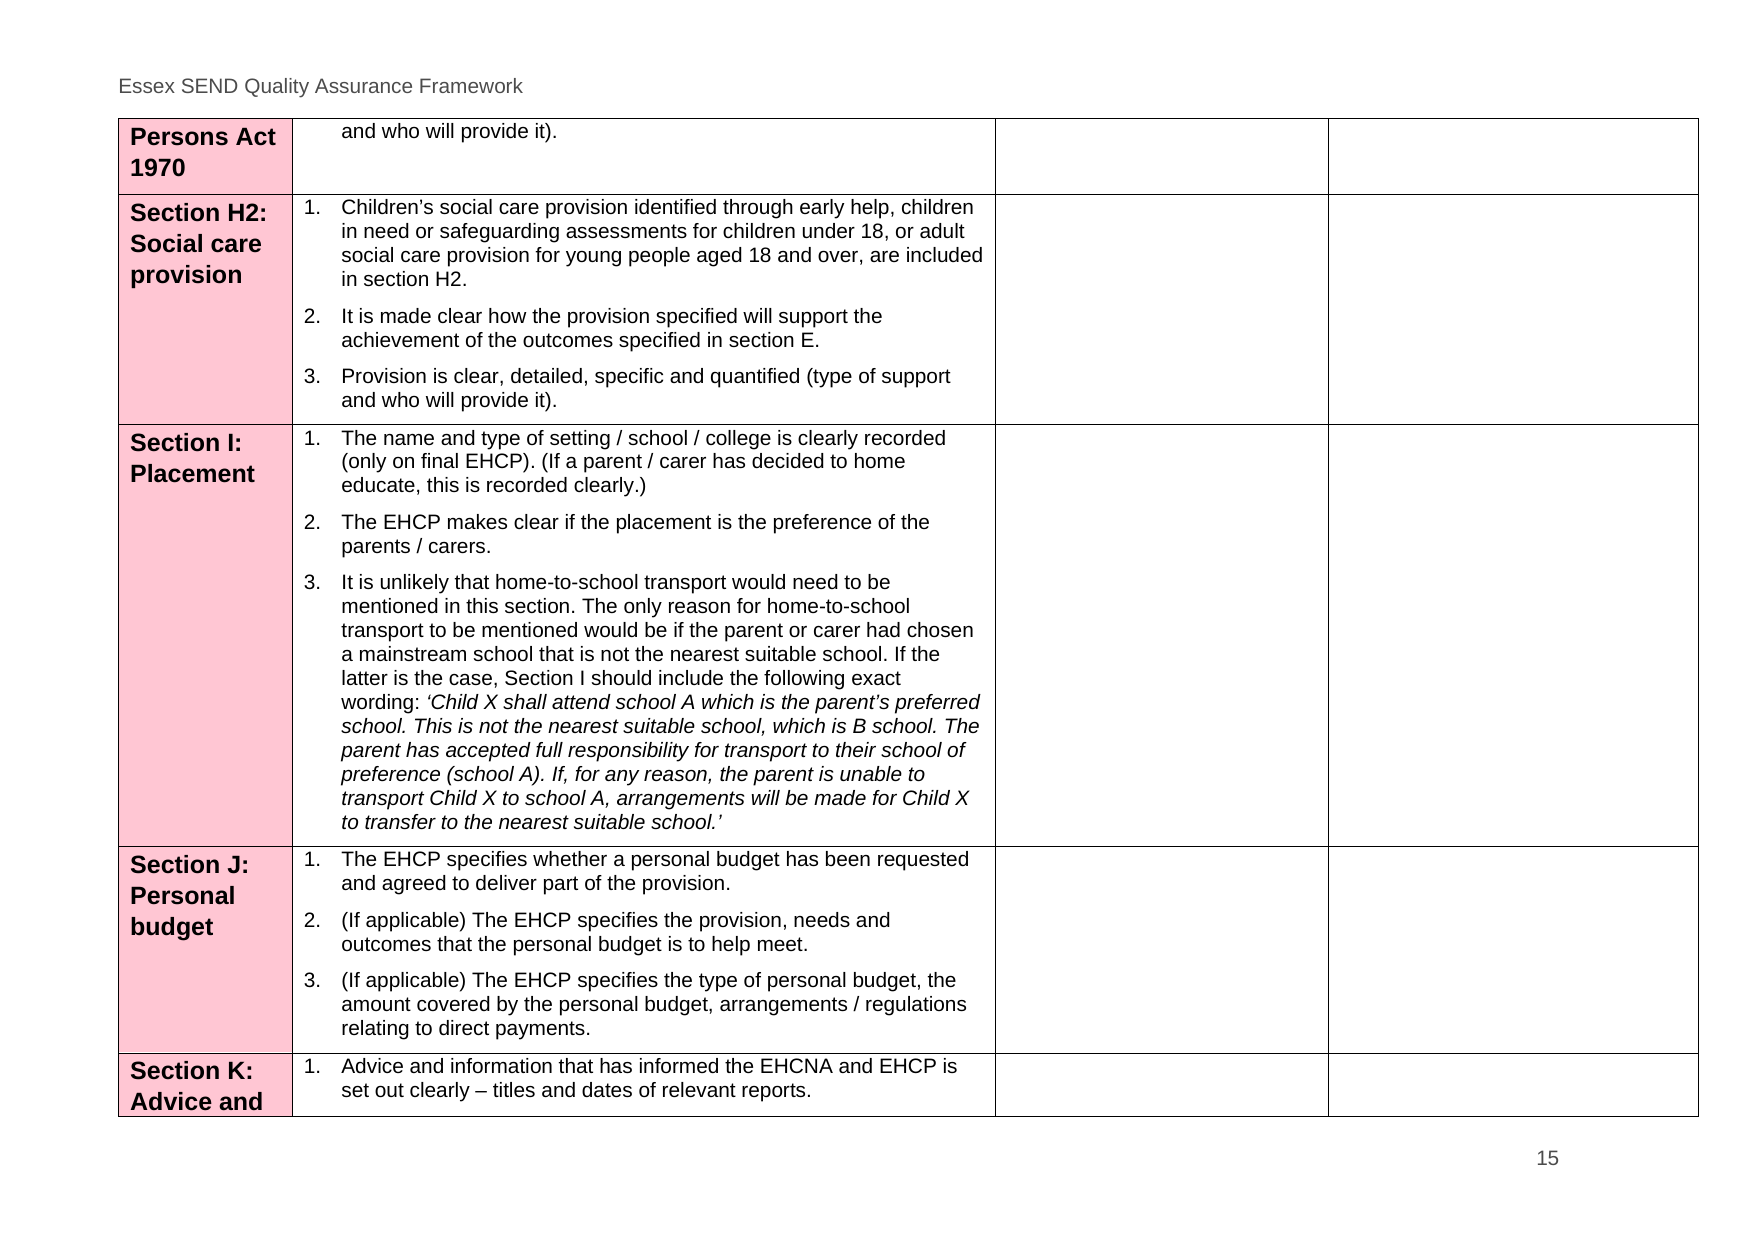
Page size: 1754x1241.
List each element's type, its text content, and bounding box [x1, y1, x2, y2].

table_cell Section J: Personal budget [119, 847, 292, 1052]
table_cell [1329, 1054, 1698, 1116]
table_cell [996, 847, 1328, 1052]
table_cell [1329, 119, 1698, 194]
table_cell [1329, 425, 1698, 846]
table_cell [293, 1054, 995, 1116]
table_cell [1329, 847, 1698, 1052]
table_cell [996, 195, 1328, 424]
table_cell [119, 119, 292, 194]
table_cell Section H2: Social care provision [119, 195, 292, 424]
table_cell [996, 425, 1328, 846]
table_cell [996, 119, 1328, 194]
table_cell Section I: Placement [119, 425, 292, 846]
table_cell The EHCP specifies whether a personal budget has been requested and agreed to deliver part of the provision. (If applicable) The EHCP specifies the provision, needs and outcomes that the personal budget is to help meet. (If applicable) The EHCP specifies the type of personal budget, the amount covered by the personal budget, arrangements / regulations relating to direct payments. [293, 847, 995, 1052]
table_cell Children’s social care provision identified through early help, children in need or safeguarding assessments for children under 18, or adult social care provision for young people aged 18 and over, are included in section H2. It is made clear how the provision specified will support the achievement of the outcomes specified in section E. Provision is clear, detailed, specific and quantified (type of support and who will provide it). [293, 195, 995, 424]
table_cell [1329, 195, 1698, 424]
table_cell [119, 1054, 292, 1116]
table_cell The name and type of setting / school / college is clearly recorded (only on final EHCP). (If a parent / carer has decided to home educate, this is recorded clearly.) The EHCP makes clear if the placement is the preference of the parents / carers. It is unlikely that home-to-school transport would need to be mentioned in this section. The only reason for home-to-school transport to be mentioned would be if the parent or carer had chosen a mainstream school that is not the nearest suitable school. If the latter is the case, Section I should include the following exact wording: ‘Child X shall attend school A which is the parent’s preferred school. This is not the nearest suitable school, which is B school. The parent has accepted full responsibility for transport to their school of preference (school A). If, for any reason, the parent is unable to transport Child X to school A, arrangements will be made for Child X to transfer to the nearest suitable school.’ [293, 425, 995, 846]
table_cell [293, 119, 995, 194]
table_cell [996, 1054, 1328, 1116]
